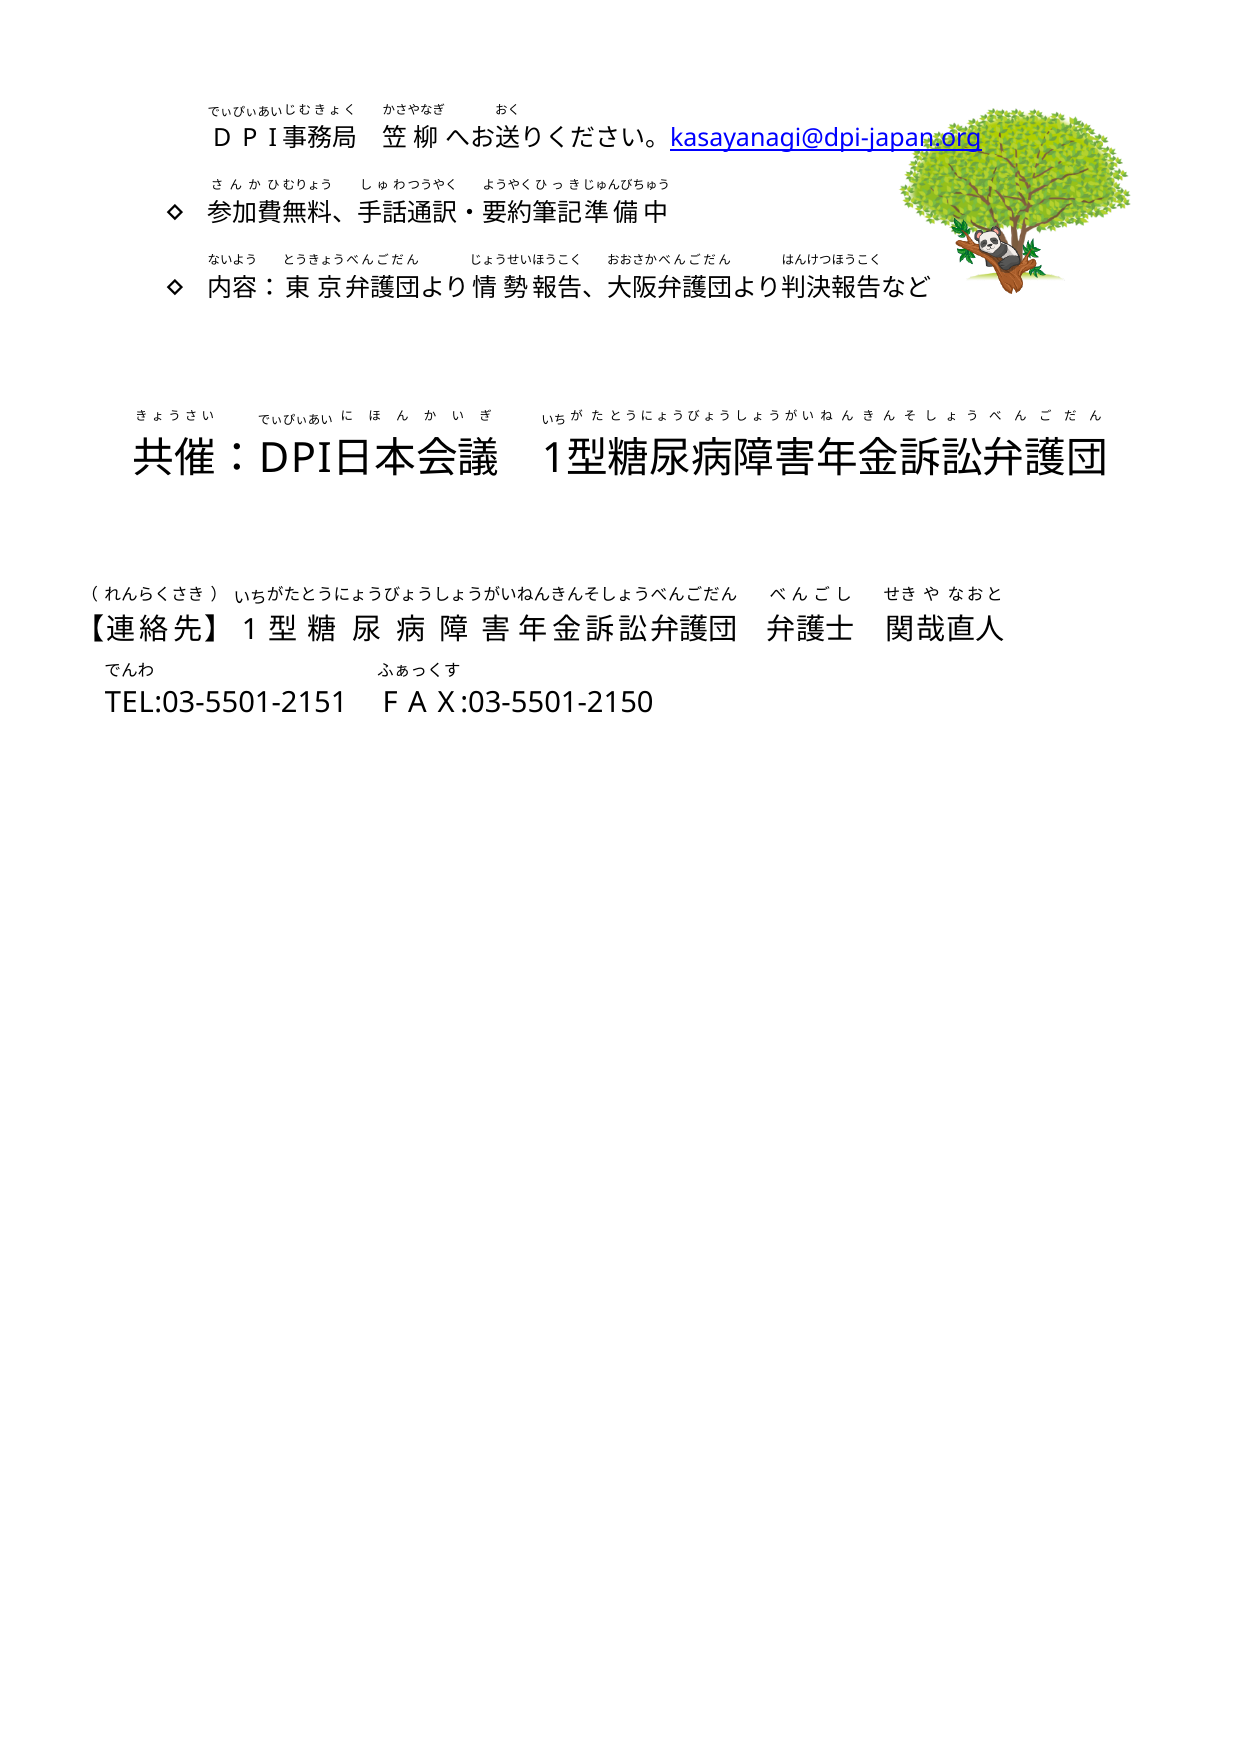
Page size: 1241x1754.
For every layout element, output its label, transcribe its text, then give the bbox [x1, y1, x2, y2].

text ： [75, 389, 1165, 502]
list へおりください。kasayanagi@dpi-japan.org [207, 89, 1165, 164]
picture [951, 218, 1046, 294]
list 、・ [164, 164, 1165, 239]
text :03-5501-2151 :03-5501-2150 [75, 652, 1165, 727]
list ：より、よりなど [164, 239, 1165, 314]
